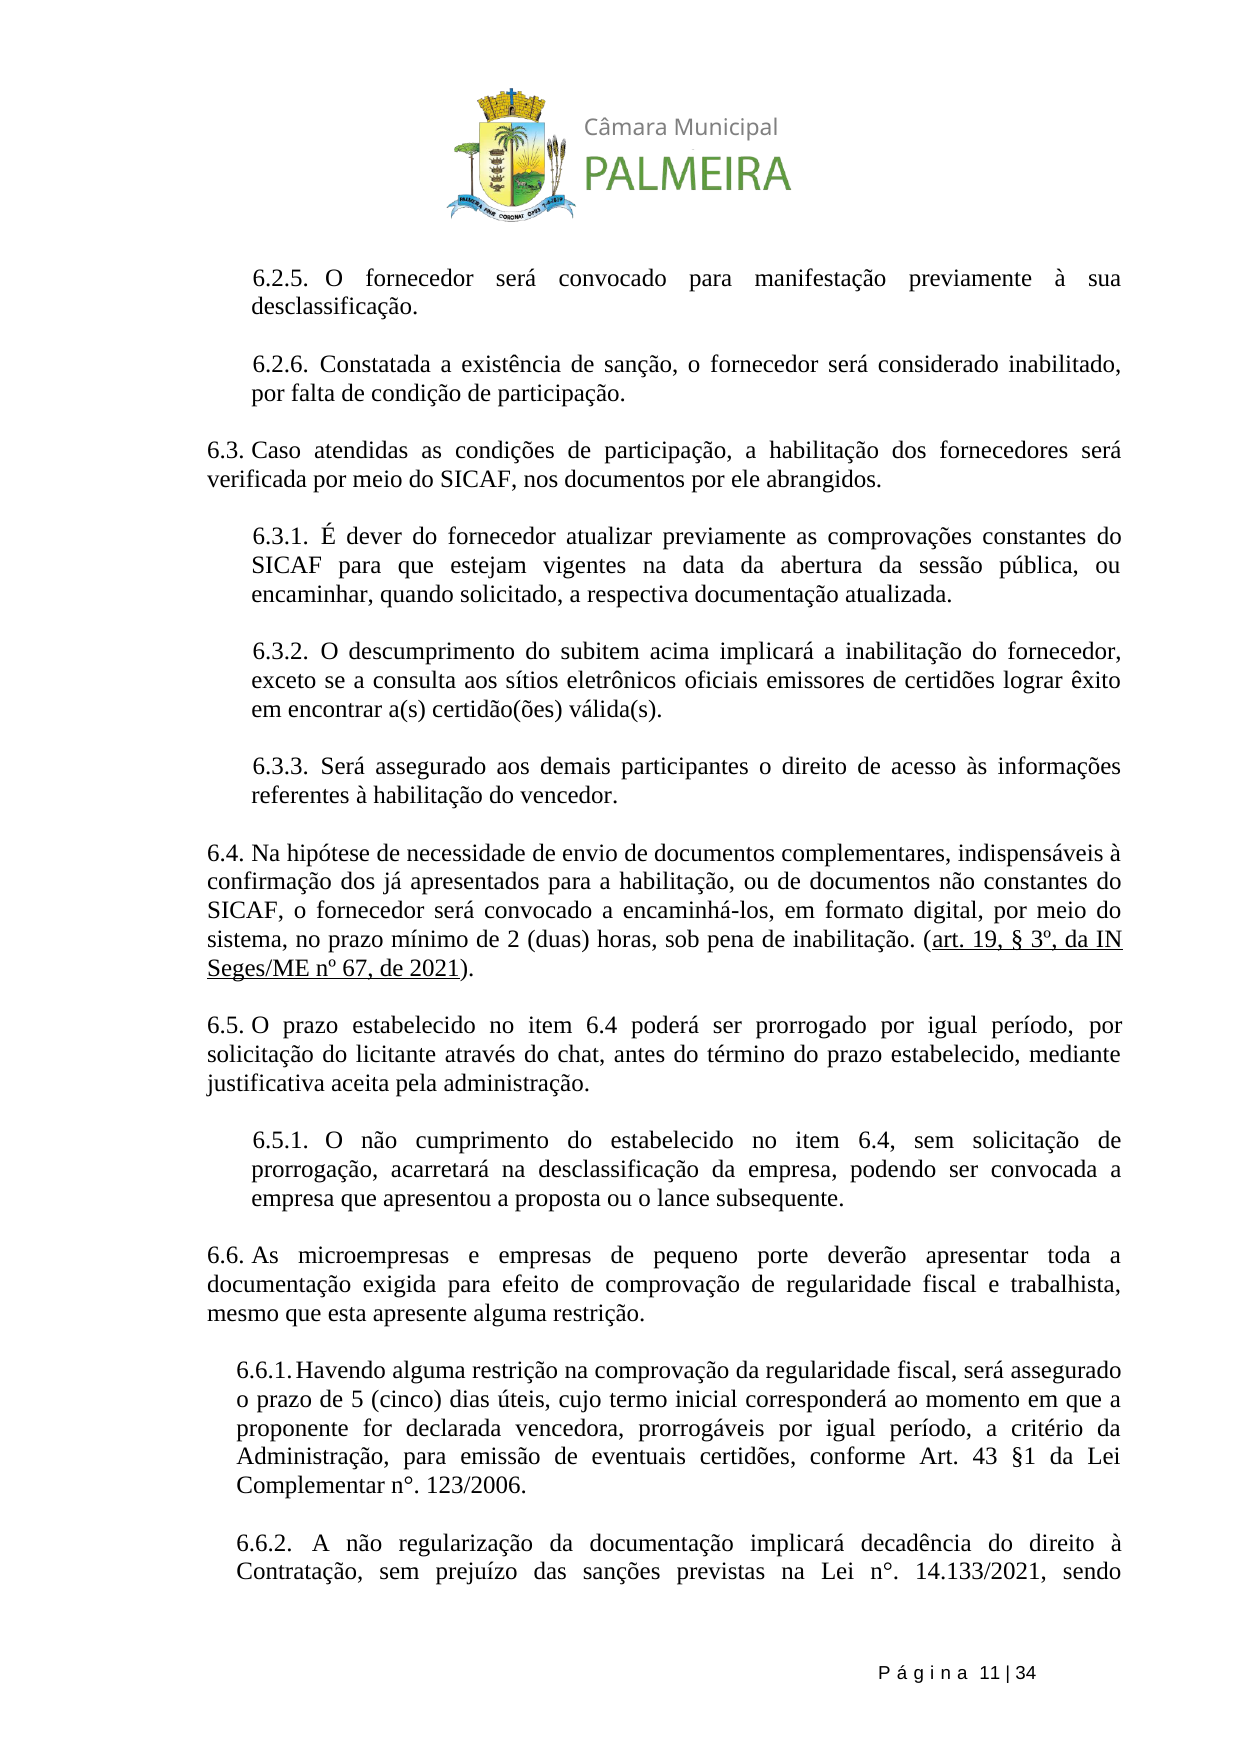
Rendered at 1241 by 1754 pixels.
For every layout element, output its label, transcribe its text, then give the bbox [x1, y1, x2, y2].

list O não cumprimento do estabelecido no item 6.4, sem solicitação de prorrogação, acarretará na desclassificação da empresa, podendo ser convocada a empresa que apresentou a proposta ou o lance subsequente. [251, 1125, 1122, 1211]
list Caso atendidas as condições de participação, a habilitação dos fornecedores será verificada por meio do SICAF, nos documentos por ele abrangidos. [207, 435, 1122, 493]
list O prazo estabelecido no item 6.4 poderá ser prorrogado por igual período, por solicitação do licitante através do chat, antes do término do prazo estabelecido, mediante justificativa aceita pela administração. [207, 1010, 1122, 1096]
list Será assegurado aos demais participantes o direito de acesso às informações referentes à habilitação do vencedor. [251, 751, 1122, 809]
list O descumprimento do subitem acima implicará a inabilitação do fornecedor, exceto se a consulta aos sítios eletrônicos oficiais emissores de certidões lograr êxito em encontrar a(s) certidão(ões) válida(s). [251, 636, 1122, 723]
picture [443, 86, 797, 232]
list Havendo alguma restrição na comprovação da regularidade fiscal, será assegurado o prazo de 5 (cinco) dias úteis, cujo termo inicial corresponderá ao momento em que a proponente for declarada vencedora, prorrogáveis por igual período, a critério da Administração, para emissão de eventuais certidões, conforme Art. 43 §1 da Lei Complementar n°. 123/2006. [236, 1355, 1122, 1499]
list Na hipótese de necessidade de envio de documentos complementares, indispensáveis à confirmação dos já apresentados para a habilitação, ou de documentos não constantes do SICAF, o fornecedor será convocado a encaminhá-los, em formato digital, por meio do sistema, no prazo mínimo de 2 (duas) horas, sob pena de inabilitação. (art. 19, § 3º, da IN Seges/ME nº 67, de 2021). [207, 838, 1122, 981]
list As microempresas e empresas de pequeno porte deverão apresentar toda a documentação exigida para efeito de comprovação de regularidade fiscal e trabalhista, mesmo que esta apresente alguma restrição. [207, 1240, 1122, 1326]
list O fornecedor será convocado para manifestação previamente à sua desclassificação. [251, 263, 1122, 320]
list Constatada a existência de sanção, o fornecedor será considerado inabilitado, por falta de condição de participação. [251, 349, 1122, 406]
list É dever do fornecedor atualizar previamente as comprovações constantes do SICAF para que estejam vigentes na data da abertura da sessão pública, ou encaminhar, quando solicitado, a respectiva documentação atualizada. [251, 521, 1122, 608]
